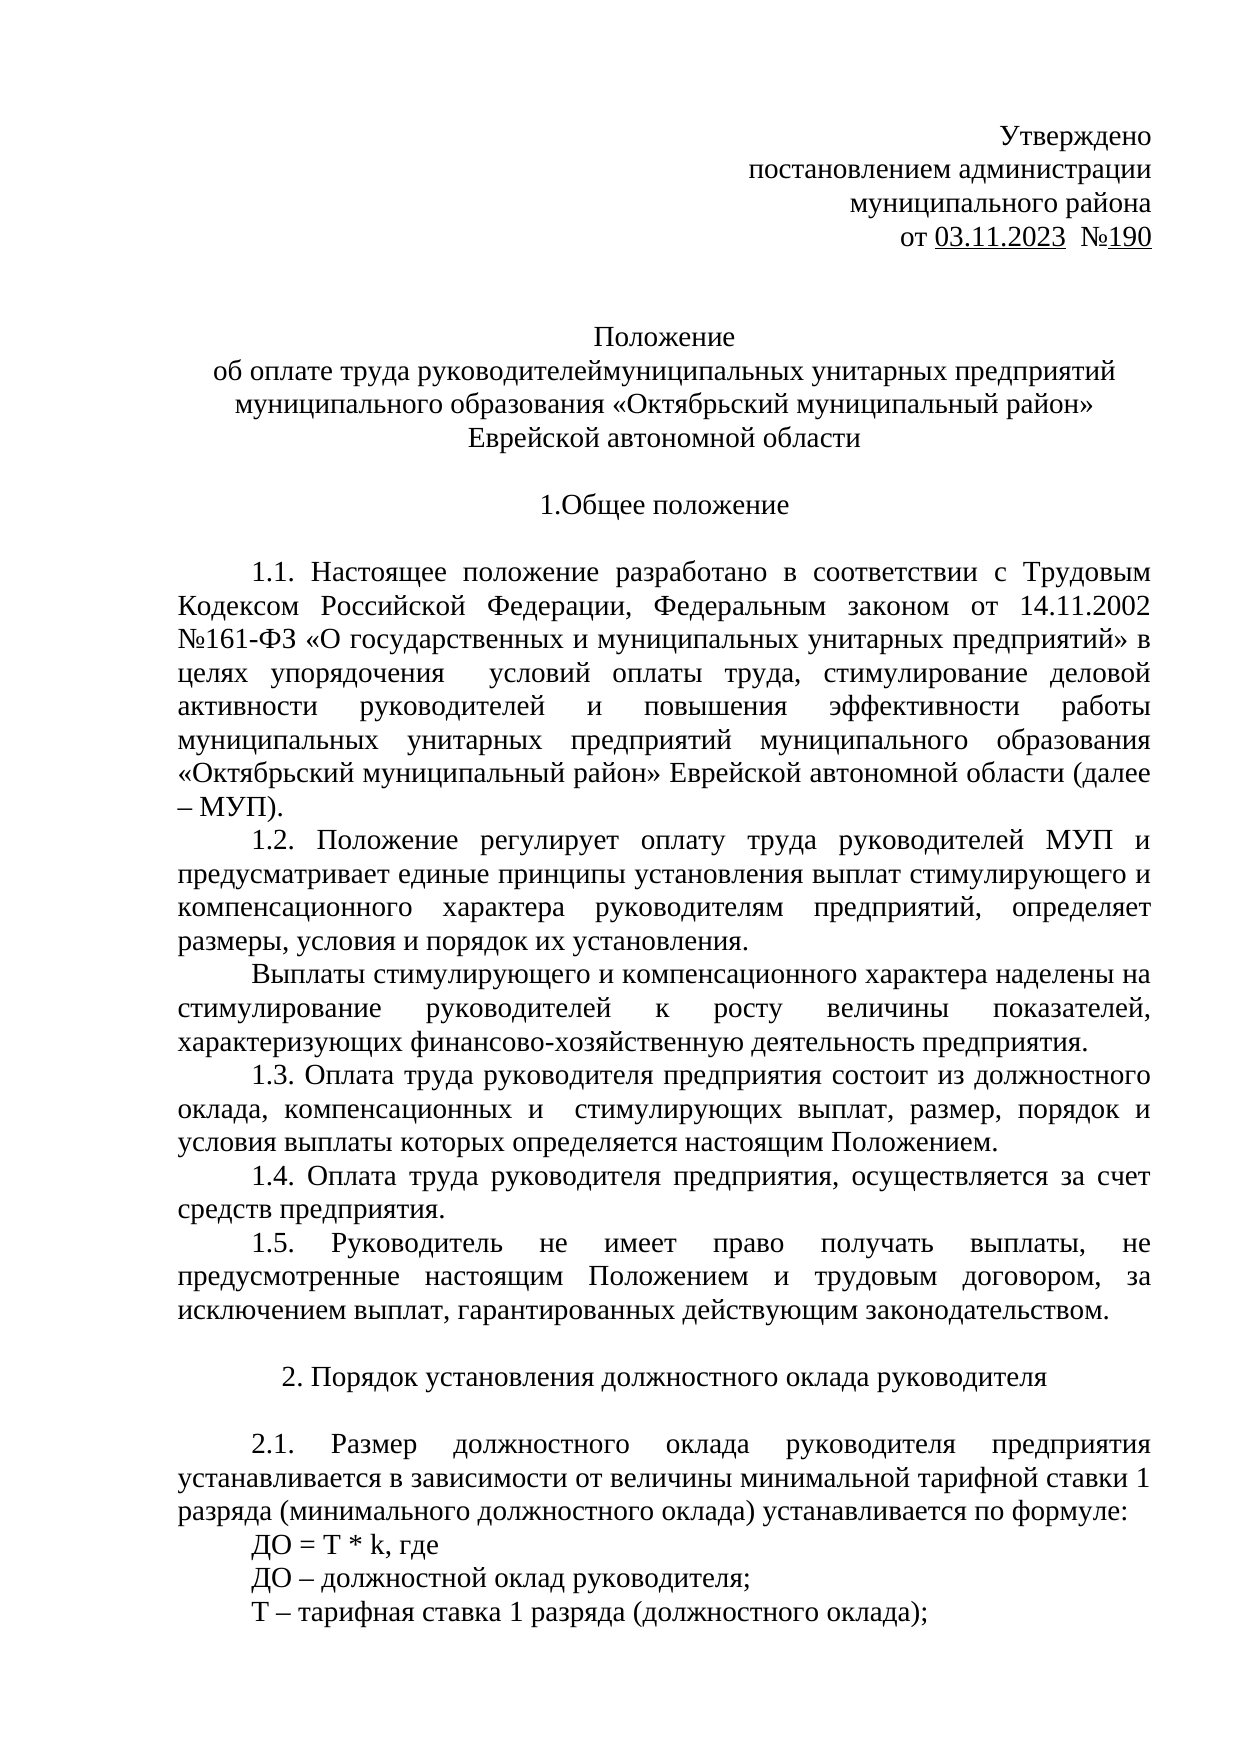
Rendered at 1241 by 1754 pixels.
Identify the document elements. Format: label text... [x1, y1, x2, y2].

text 1.Общее положение [177, 487, 1152, 521]
text 1.1. Настоящее положение разработано в соответствии с Трудовым Кодексом Российской Федерации, Федеральным законом от 14.11.2002 №161-ФЗ «О государственных и муниципальных унитарных предприятий» в целях упорядочения условий оплаты труда, стимулирование деловой активности руководителей и повышения эффективности работы муниципальных унитарных предприятий муниципального образования «Октябрьский муниципальный район» Еврейской автономной области (далее – МУП). [177, 554, 1152, 822]
text 2. Порядок установления должностного оклада руководителя [177, 1359, 1152, 1393]
text об оплате труда руководителеймуниципальных унитарных предприятий муниципального образования «Октябрьский муниципальный район» Еврейской автономной области [177, 353, 1152, 453]
text постановлением администрации [177, 152, 1152, 185]
text муниципального района [177, 185, 1152, 219]
text ДО – должностной оклад руководителя; [177, 1560, 1152, 1594]
text Выплаты стимулирующего и компенсационного характера наделены на стимулирование руководителей к росту величины показателей, характеризующих финансово-хозяйственную деятельность предприятия. [177, 957, 1152, 1057]
text 2.1. Размер должностного оклада руководителя предприятия устанавливается в зависимости от величины минимальной тарифной ставки 1 разряда (минимального должностного оклада) устанавливается по формуле: [177, 1426, 1152, 1527]
text ДО = Т * k, где [177, 1527, 1152, 1560]
text 1.4. Оплата труда руководителя предприятия, осуществляется за счет средств предприятия. [177, 1158, 1152, 1225]
text 1.2. Положение регулирует оплату труда руководителей МУП и предусматривает единые принципы установления выплат стимулирующего и компенсационного характера руководителям предприятий, определяет размеры, условия и порядок их установления. [177, 822, 1152, 957]
text от 03.11.2023 №190 [177, 219, 1152, 252]
text 1.3. Оплата труда руководителя предприятия состоит из должностного оклада, компенсационных и стимулирующих выплат, размер, порядок и условия выплаты которых определяется настоящим Положением. [177, 1057, 1152, 1158]
text 1.5. Руководитель не имеет право получать выплаты, не предусмотренные настоящим Положением и трудовым договором, за исключением выплат, гарантированных действующим законодательством. [177, 1225, 1152, 1326]
text Т – тарифная ставка 1 разряда (должностного оклада); [177, 1594, 1152, 1627]
text Утверждено [177, 118, 1152, 152]
text Положение [177, 319, 1152, 353]
